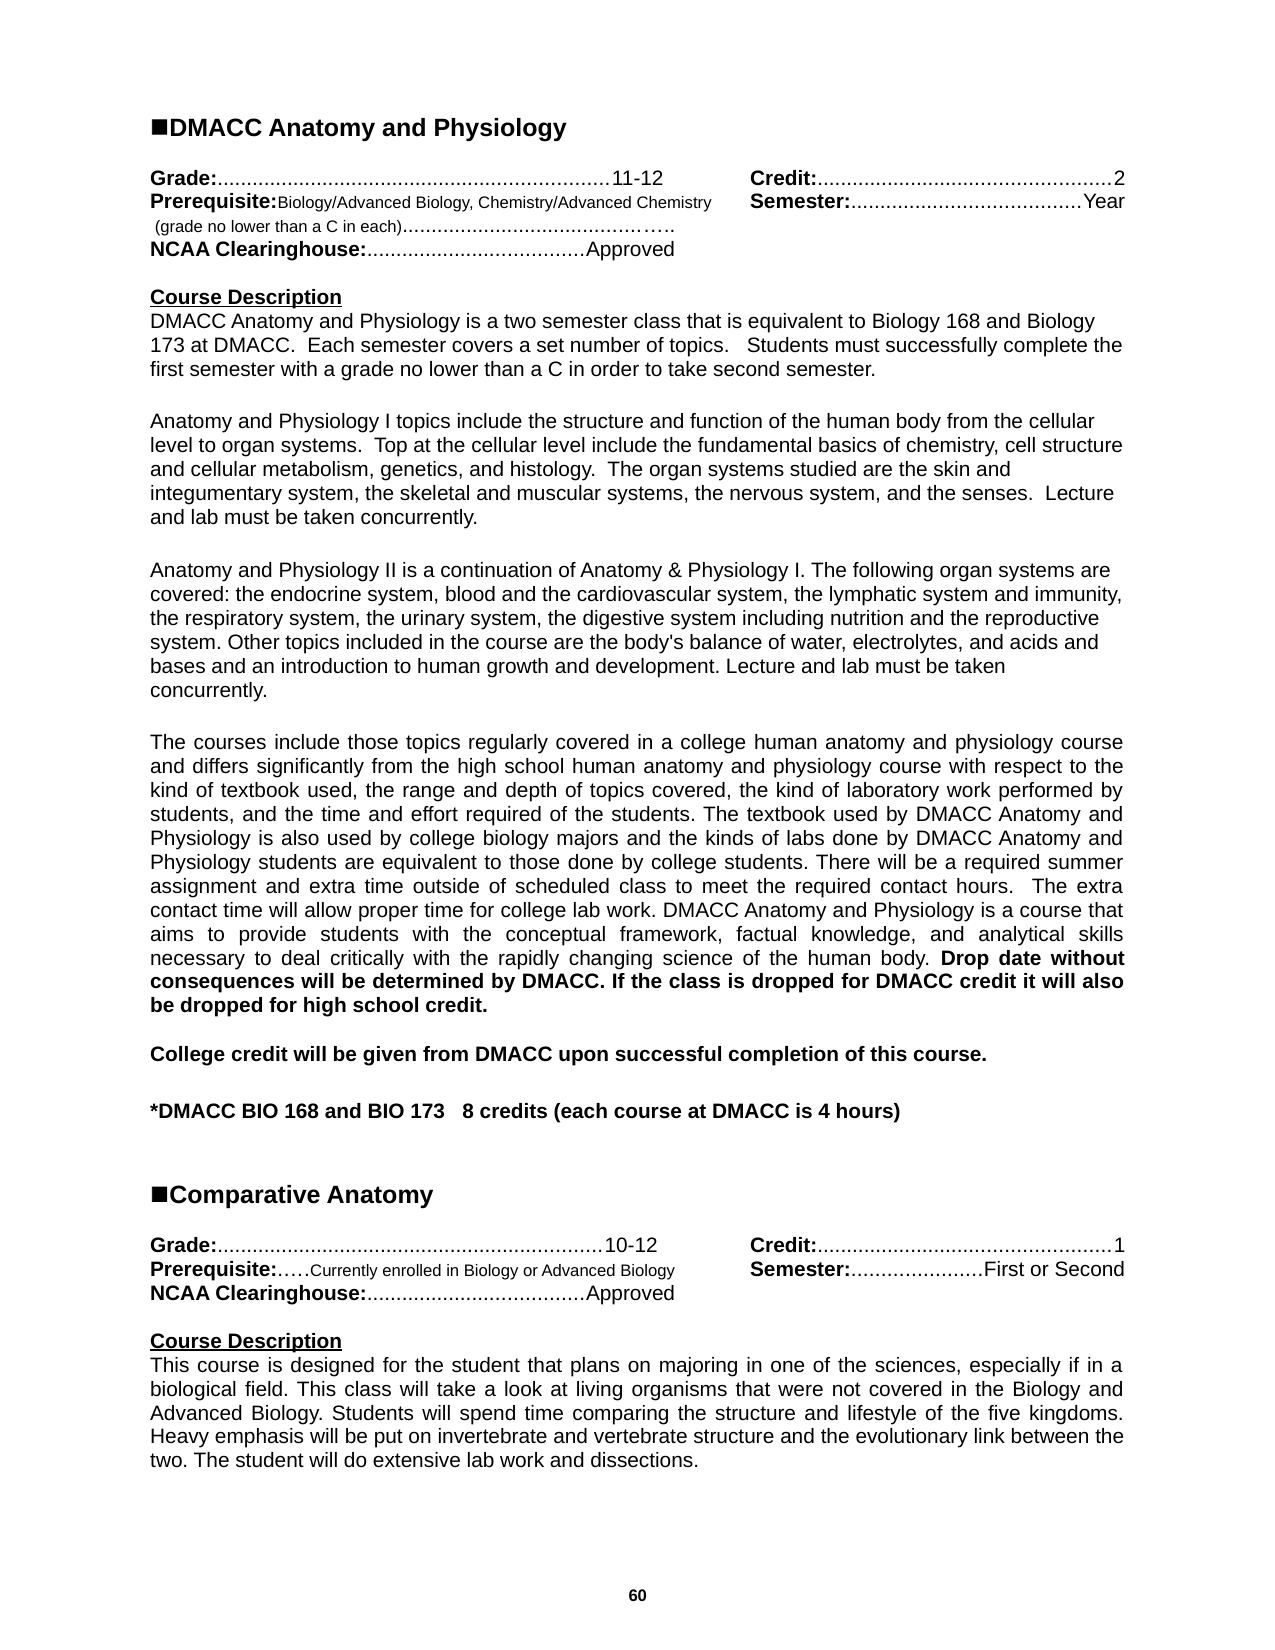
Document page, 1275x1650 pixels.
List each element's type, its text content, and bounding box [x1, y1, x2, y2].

text Prerequisite: Currently enrolled in Biology or Advanced Biology Semester: First or Second [150, 1257, 1125, 1281]
text DMACC Anatomy and Physiology is a two semester class that is equivalent to Biology 168 and Biology 173 at DMACC. Each semester covers a set number of topics. Students must successfully complete the first semester with a grade no lower than a C in order to take second semester. [150, 309, 1125, 381]
text The courses include those topics regularly covered in a college human anatomy and physiology course and differs significantly from the high school human anatomy and physiology course with respect to the kind of textbook used, the range and depth of topics covered, the kind of laboratory work performed by students, and the time and effort required of the students. The textbook used by DMACC Anatomy and Physiology is also used by college biology majors and the kinds of labs done by DMACC Anatomy and Physiology students are equivalent to those done by college students. There will be a required summer assignment and extra time outside of scheduled class to meet the required contact hours. The extra contact time will allow proper time for college lab work. DMACC Anatomy and Physiology is a course that aims to provide students with the conceptual framework, factual knowledge, and analytical skills necessary to deal critically with the rapidly changing science of the human body. Drop date without consequences will be determined by DMACC. If the class is dropped for DMACC credit it will also be dropped for high school credit. [150, 730, 1125, 1017]
text NCAA Clearinghouse: Approved [150, 1281, 1125, 1304]
text Anatomy and Physiology II is a continuation of Anatomy & Physiology I. The following organ systems are covered: the endocrine system, blood and the cardiovascular system, the lymphatic system and immunity, the respiratory system, the urinary system, the digestive system including nutrition and the reproductive system. Other topics included in the course are the body's balance of water, electrolytes, and acids and bases and an introduction to human growth and development. Lecture and lab must be taken concurrently. [150, 558, 1125, 701]
text Prerequisite: Biology/Advanced Biology, Chemistry/Advanced Chemistry Semester: Year [150, 189, 1125, 213]
text Anatomy and Physiology I topics include the structure and function of the human body from the cellular level to organ systems. Top at the cellular level include the fundamental basics of chemistry, cell structure and cellular metabolism, genetics, and histology. The organ systems studied are the skin and integumentary system, the skeletal and muscular systems, the nervous system, and the senses. Lecture and lab must be taken concurrently. [150, 409, 1125, 529]
text Comparative Anatomy [150, 1180, 1125, 1209]
text Grade: 11-12 Credit: 2 [150, 165, 1125, 189]
text Course Description [150, 1328, 1125, 1352]
text Grade: 10-12 Credit: 1 [150, 1233, 1125, 1257]
text Course Description [150, 285, 1125, 309]
text (grade no lower than a C in each). ….. [150, 213, 1125, 237]
text This course is designed for the student that plans on majoring in one of the sciences, especially if in a biological field. This class will take a look at living organisms that were not covered in the Biology and Advanced Biology. Students will spend time comparing the structure and lifestyle of the five kingdoms. Heavy emphasis will be put on invertebrate and vertebrate structure and the evolutionary link between the two. The student will do extensive lab work and dissections. [150, 1352, 1125, 1472]
text DMACC Anatomy and Physiology [150, 112, 1125, 141]
text *DMACC BIO 168 and BIO 173 8 credits (each course at DMACC is 4 hours) [150, 1098, 1125, 1122]
text NCAA Clearinghouse: Approved [150, 237, 1125, 261]
text College credit will be given from DMACC upon successful completion of this course. [150, 1041, 1127, 1065]
